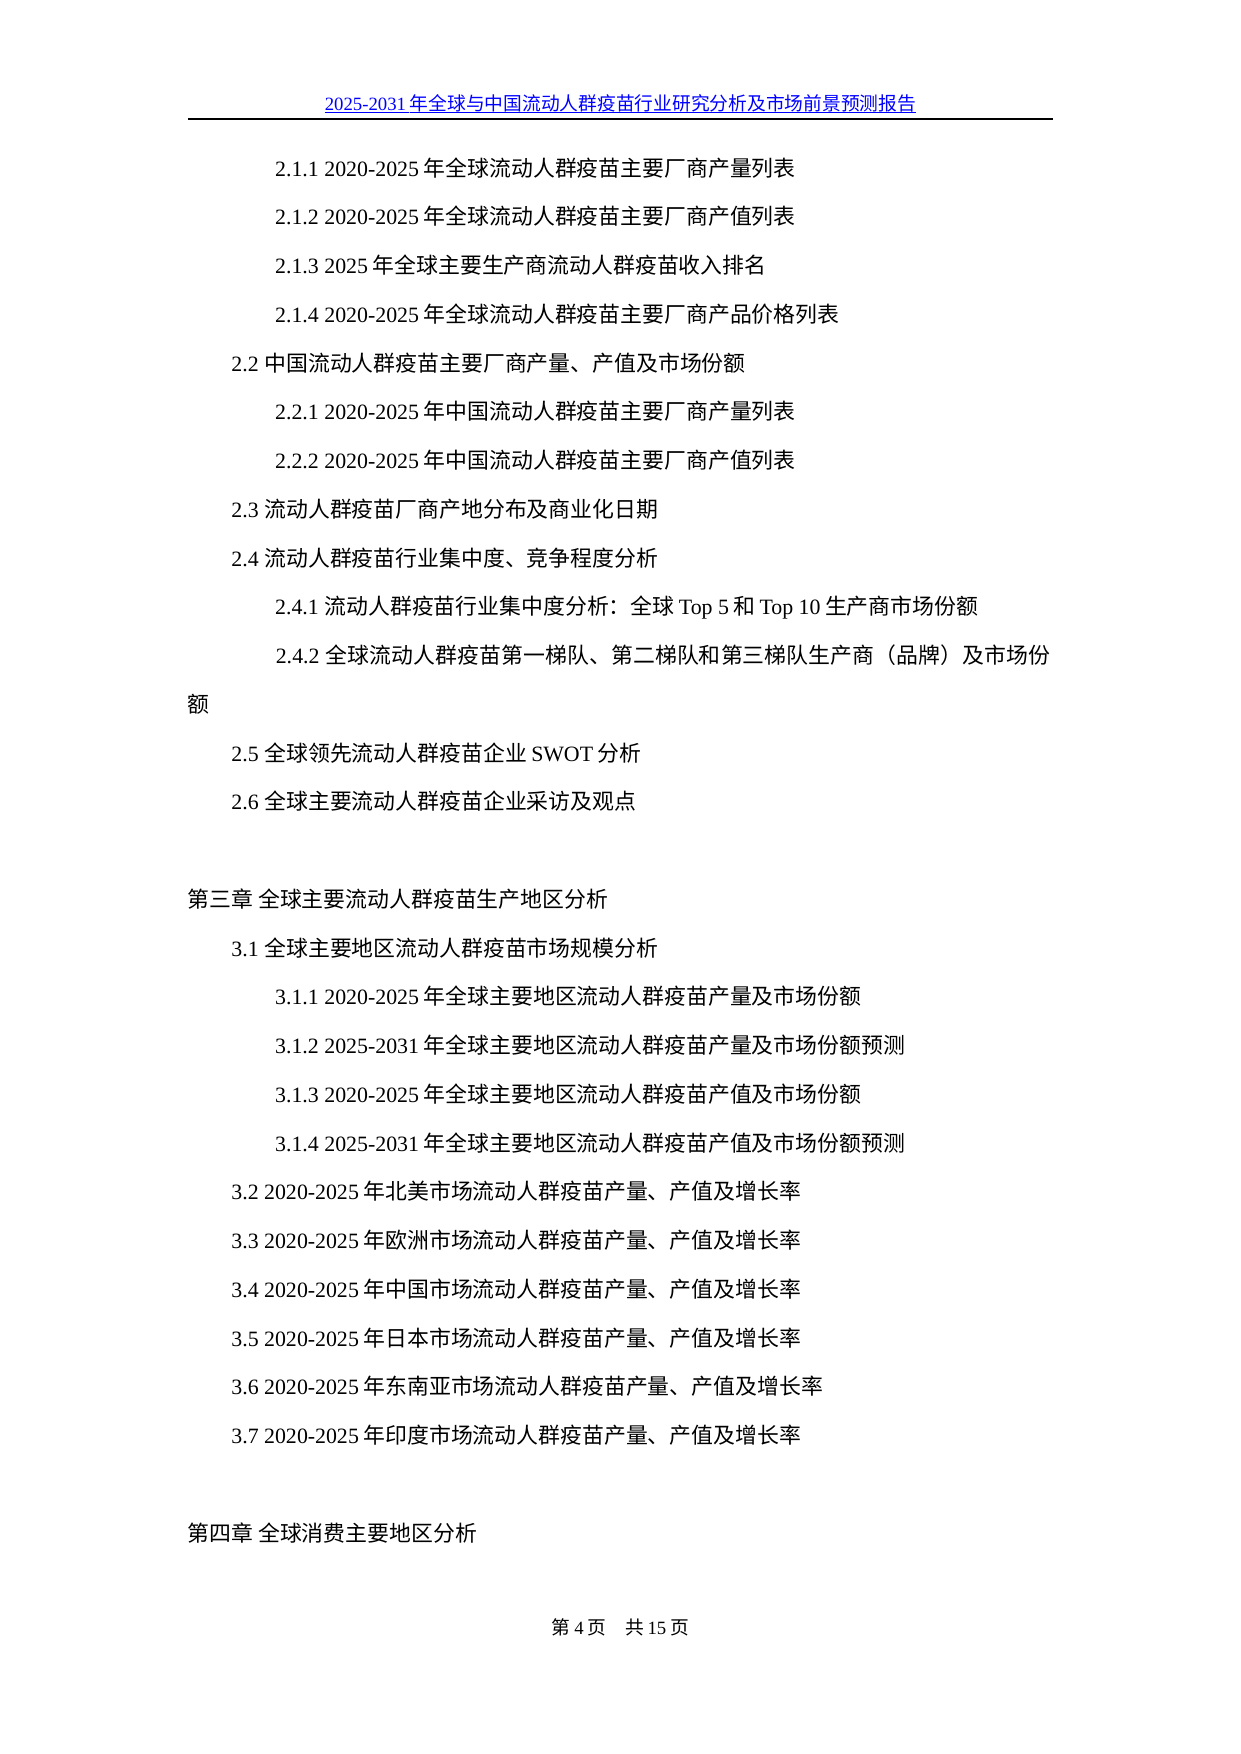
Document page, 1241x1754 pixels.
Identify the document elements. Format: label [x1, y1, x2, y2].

text [187, 150, 1053, 1548]
